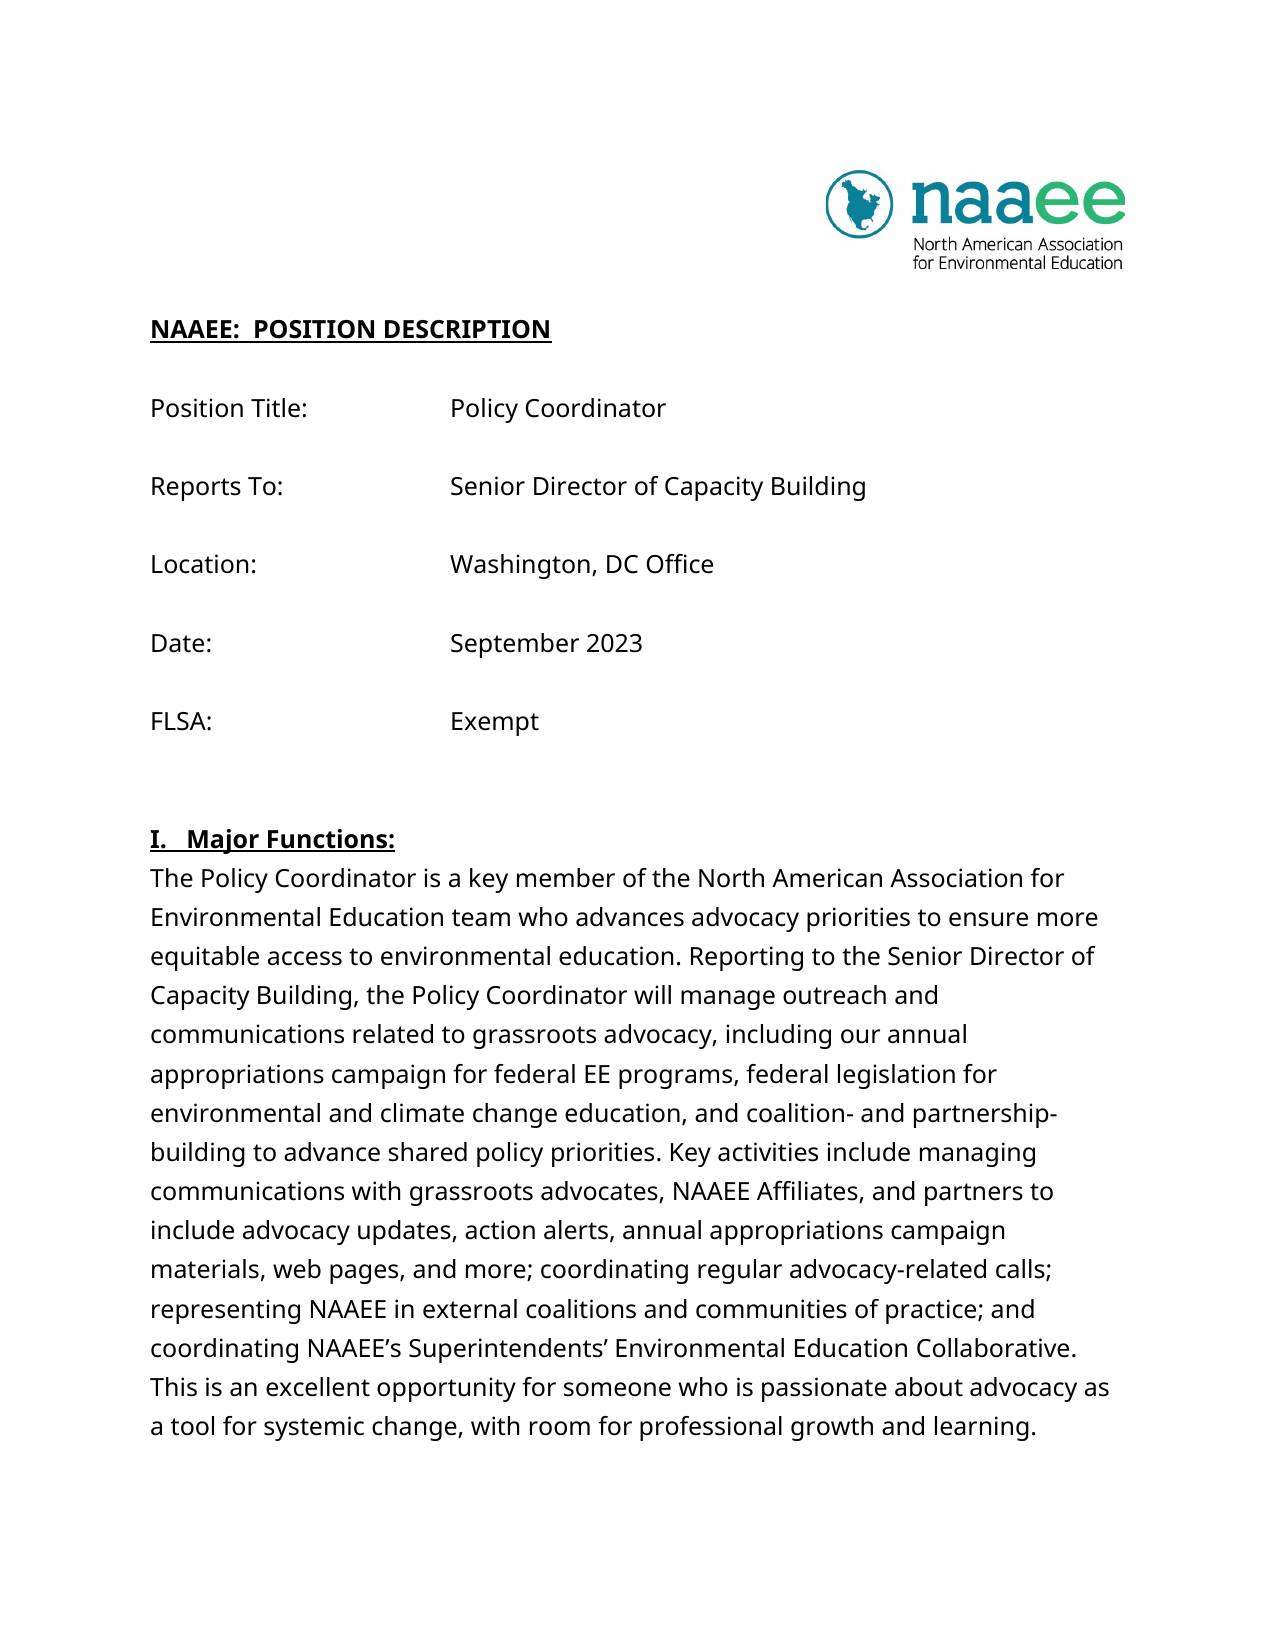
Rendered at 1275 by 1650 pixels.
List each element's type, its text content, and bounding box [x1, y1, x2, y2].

text Location: Washington, DC Office [150, 547, 1125, 581]
text NAAEE: POSITION DESCRIPTION [150, 312, 1125, 346]
text Position Title: Policy Coordinator [150, 391, 1125, 424]
text The Policy Coordinator is a key member of the North American Association for Environmental Education team who advances advocacy priorities to ensure more equitable access to environmental education. Reporting to the Senior Director of Capacity Building, the Policy Coordinator will manage outreach and communications related to grassroots advocacy, including our annual appropriations campaign for federal EE programs, federal legislation for environmental and climate change education, and coalition- and partnership-building to advance shared policy priorities. Key activities include managing communications with grassroots advocates, NAAEE Affiliates, and partners to include advocacy updates, action alerts, annual appropriations campaign materials, web pages, and more; coordinating regular advocacy-related calls; representing NAAEE in external coalitions and communities of practice; and coordinating NAAEE’s Superintendents’ Environmental Education Collaborative. This is an excellent opportunity for someone who is passionate about advocacy as a tool for systemic change, with room for professional growth and learning. [150, 861, 1125, 1443]
text FLSA: Exempt [150, 704, 1125, 738]
text Date: September 2023 [150, 626, 1125, 659]
text I. Major Functions: [150, 821, 1125, 855]
text Reports To: Senior Director of Capacity Building [150, 469, 1125, 503]
picture [825, 170, 1125, 269]
